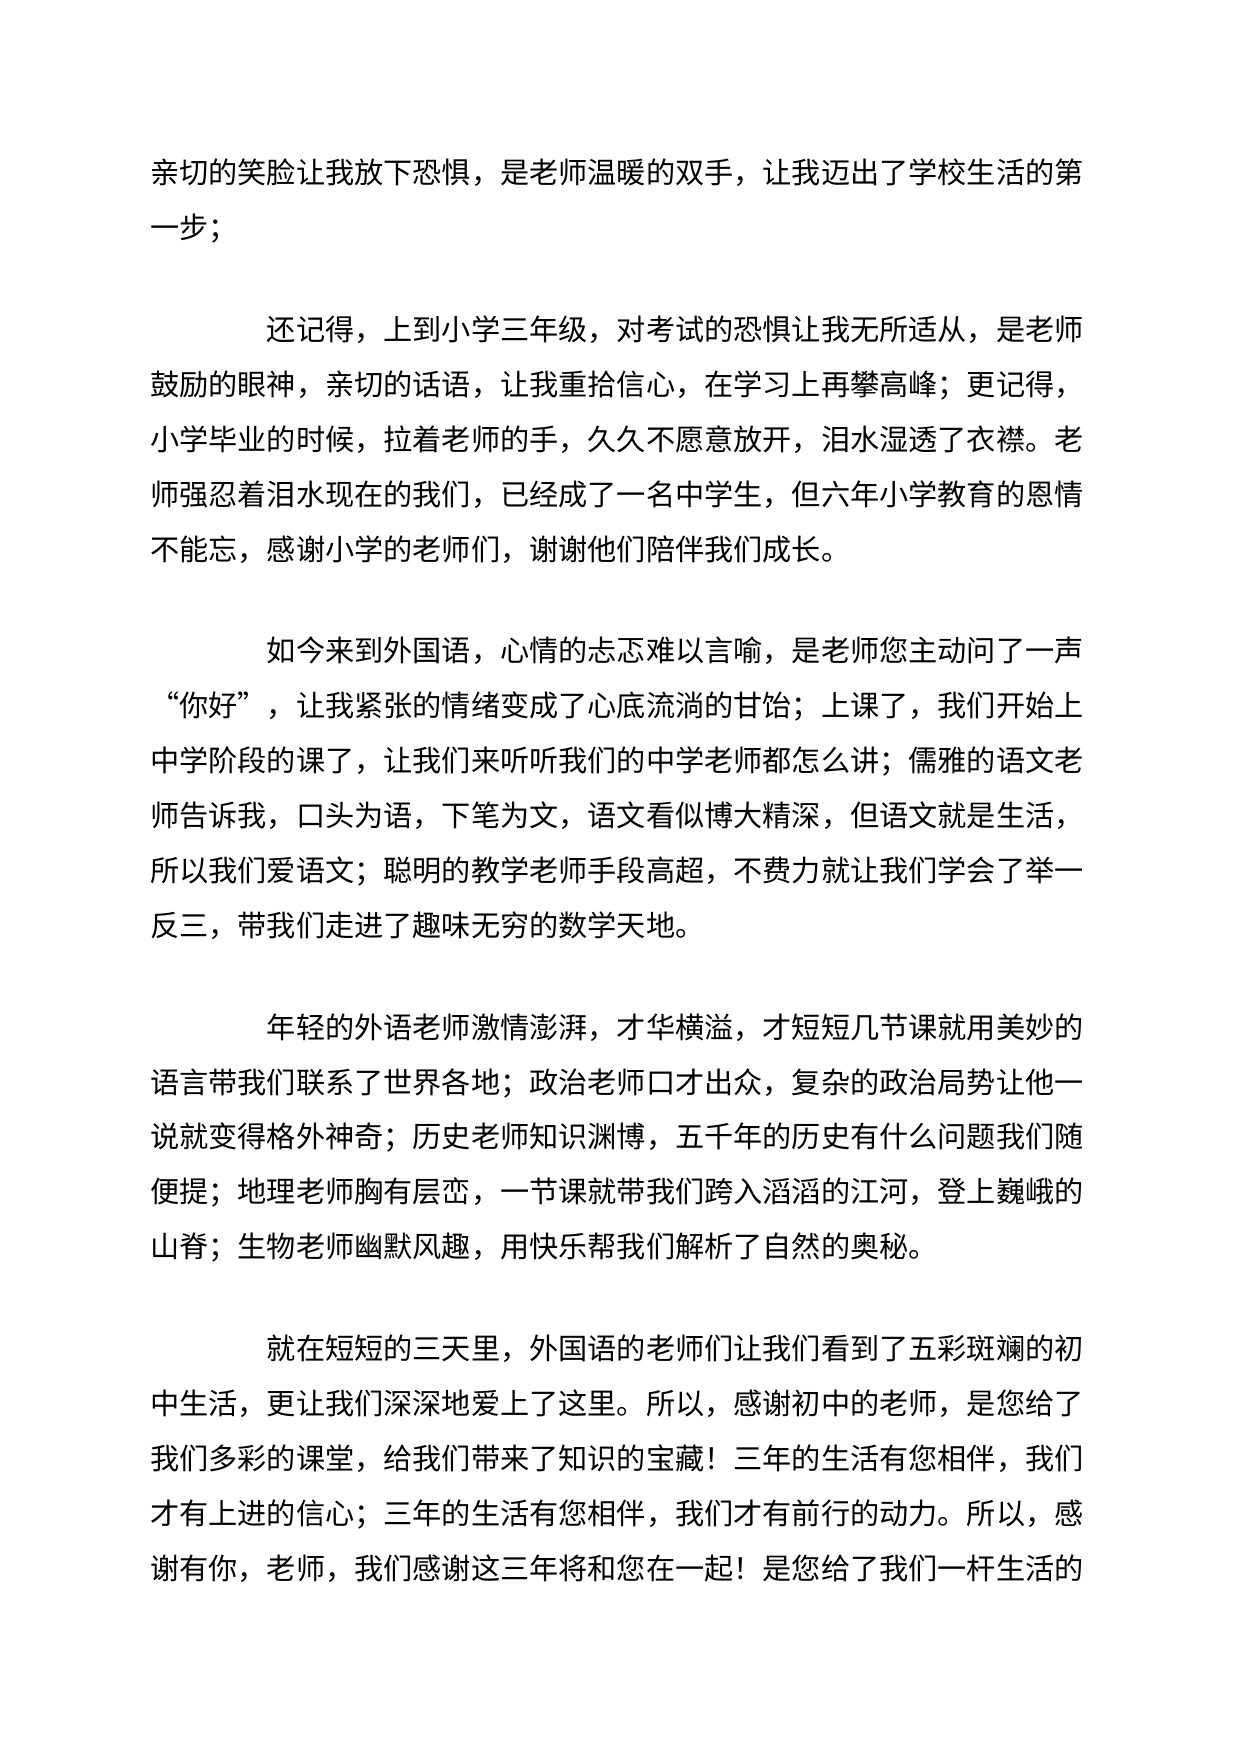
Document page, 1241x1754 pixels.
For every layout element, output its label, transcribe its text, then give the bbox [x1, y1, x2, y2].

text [150, 1326, 1090, 1587]
text 如今来到外国语，心情的忐忑难以言喻，是老师您主动问了一声“你好”，让我紧张的情绪变成了心底流淌的甘饴；上课了，我们开始上中学阶段的课了，让我们来听听我们的中学老师都怎么讲；儒雅的语文老师告诉我，口头为语，下笔为文，语文看似博大精深，但语文就是生活，所以我们爱语文；聪明的教学老师手段高超，不费力就让我们学会了举一反三，带我们走进了趣味无穷的数学天地。 [150, 628, 1090, 945]
text 还记得，上到小学三年级，对考试的恐惧让我无所适从，是老师鼓励的眼神，亲切的话语，让我重拾信心，在学习上再攀高峰；更记得，小学毕业的时候，拉着老师的手，久久不愿意放开，泪水湿透了衣襟。老师强忍着泪水现在的我们，已经成了一名中学生，但六年小学教育的恩情不能忘，感谢小学的老师们，谢谢他们陪伴我们成长。 [150, 307, 1090, 568]
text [150, 150, 1090, 247]
text 年轻的外语老师激情澎湃，才华横溢，才短短几节课就用美妙的语言带我们联系了世界各地；政治老师口才出众，复杂的政治局势让他一说就变得格外神奇；历史老师知识渊博，五千年的历史有什么问题我们随便提；地理老师胸有层峦，一节课就带我们跨入滔滔的江河，登上巍峨的山脊；生物老师幽默风趣，用快乐帮我们解析了自然的奥秘。 [150, 1004, 1090, 1266]
